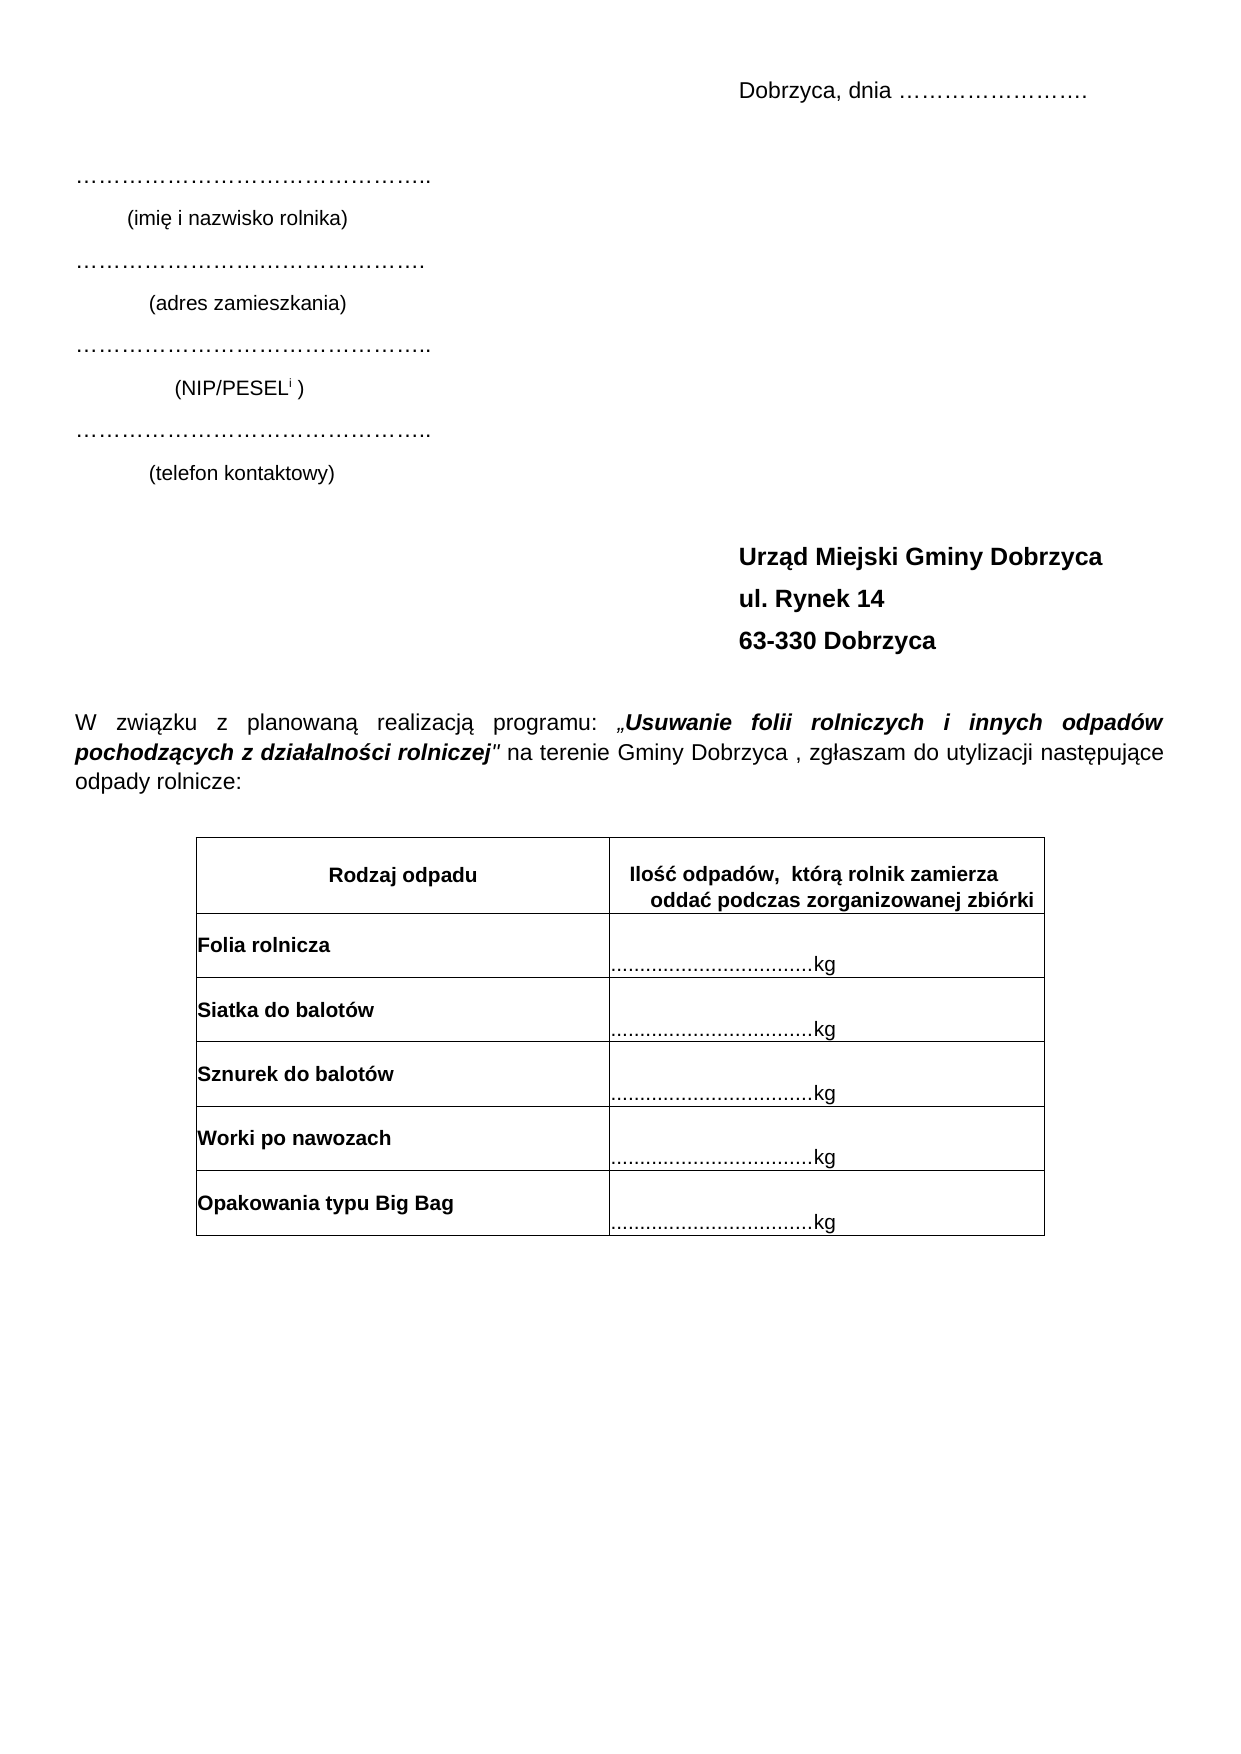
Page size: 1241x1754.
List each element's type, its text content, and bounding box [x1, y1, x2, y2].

text ……………………………………….. [75, 329, 1165, 359]
text ………………………………………. [75, 244, 1165, 274]
text W związku z planowaną realizacją programu: „Usuwanie folii rolniczych i innych odpadów pochodzących z działalności rolniczej" na terenie Gminy Dobrzyca , zgłaszam do utylizacji następujące odpady rolnicze: [75, 707, 1165, 795]
table_cell kg [610, 1042, 1044, 1106]
table_cell kg [610, 978, 1044, 1041]
text ul. Rynek 14 [665, 584, 1165, 613]
text 63-330 Dobrzyca [665, 626, 1165, 656]
text Dobrzyca, dnia ……………………. [75, 75, 1165, 104]
text Urząd Miejski Gminy Dobrzyca [665, 541, 1165, 571]
text ……………………………………….. [75, 160, 1165, 189]
table_cell Siatka do balotów [197, 978, 609, 1041]
table_cell kg [610, 1107, 1044, 1170]
table_cell Folia rolnicza [197, 914, 609, 977]
text (NIP/PESEL ) [75, 372, 1165, 401]
text (imię i nazwisko rolnika) [75, 202, 1165, 232]
table_cell Opakowania typu Big Bag [197, 1171, 609, 1235]
table_cell Sznurek do balotów [197, 1042, 609, 1106]
text (telefon kontaktowy) [75, 457, 1165, 486]
text ……………………………………….. [75, 414, 1165, 444]
table_cell kg [610, 1171, 1044, 1235]
text (adres zamieszkania) [75, 287, 1165, 316]
table_header Ilość odpadów, którą rolnik zamierza oddać podczas zorganizowanej zbiórki [610, 838, 1044, 912]
table_cell kg [610, 914, 1044, 977]
table_cell Worki po nawozach [197, 1107, 609, 1170]
table_header Rodzaj odpadu [197, 838, 609, 912]
